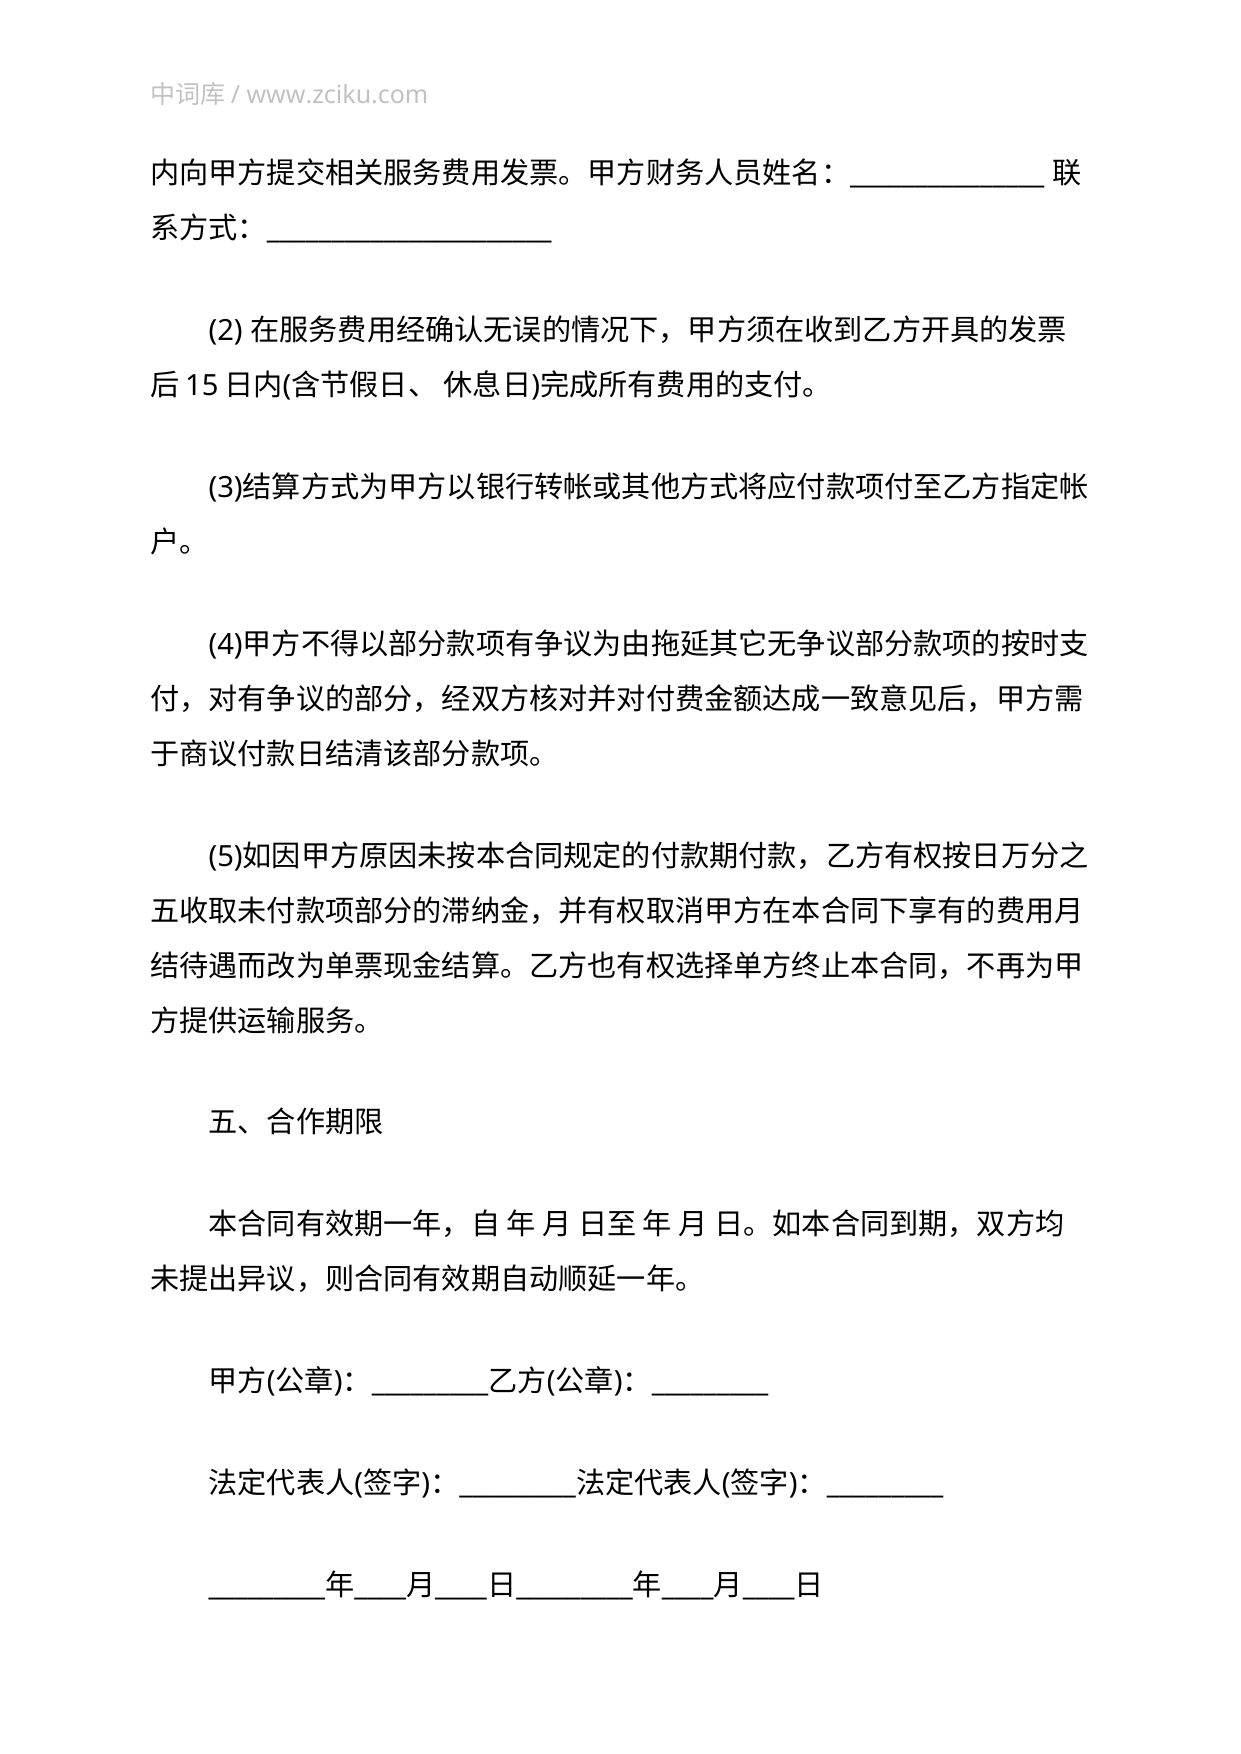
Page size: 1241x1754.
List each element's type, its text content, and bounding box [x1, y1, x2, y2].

text (4)甲方不得以部分款项有争议为由拖延其它无争议部分款项的按时支付，对有争议的部分，经双方核对并对付费金额达成一致意见后，甲方需于商议付款日结清该部分款项。 [150, 621, 1090, 773]
text 本合同有效期一年，自 年 月 日至 年 月 日。如本合同到期，双方均未提出异议，则合同有效期自动顺延一年。 [150, 1201, 1090, 1298]
text 法定代表人(签字)：_________法定代表人(签字)：_________ [150, 1459, 1090, 1502]
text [150, 150, 1090, 247]
text 五、合作期限 [150, 1099, 1090, 1141]
text 甲方(公章)：_________乙方(公章)：_________ [150, 1357, 1090, 1400]
text (5)如因甲方原因未按本合同规定的付款期付款，乙方有权按日万分之五收取未付款项部分的滞纳金，并有权取消甲方在本合同下享有的费用月结待遇而改为单票现金结算。乙方也有权选择单方终止本合同，不再为甲方提供运输服务。 [150, 832, 1090, 1039]
text (3)结算方式为甲方以银行转帐或其他方式将应付款项付至乙方指定帐户。 [150, 464, 1090, 561]
text _________年____月____日_________年____月____日 [150, 1561, 1090, 1604]
text (2) 在服务费用经确认无误的情况下，甲方须在收到乙方开具的发票后15日内(含节假日、 休息日)完成所有费用的支付。 [150, 307, 1090, 404]
